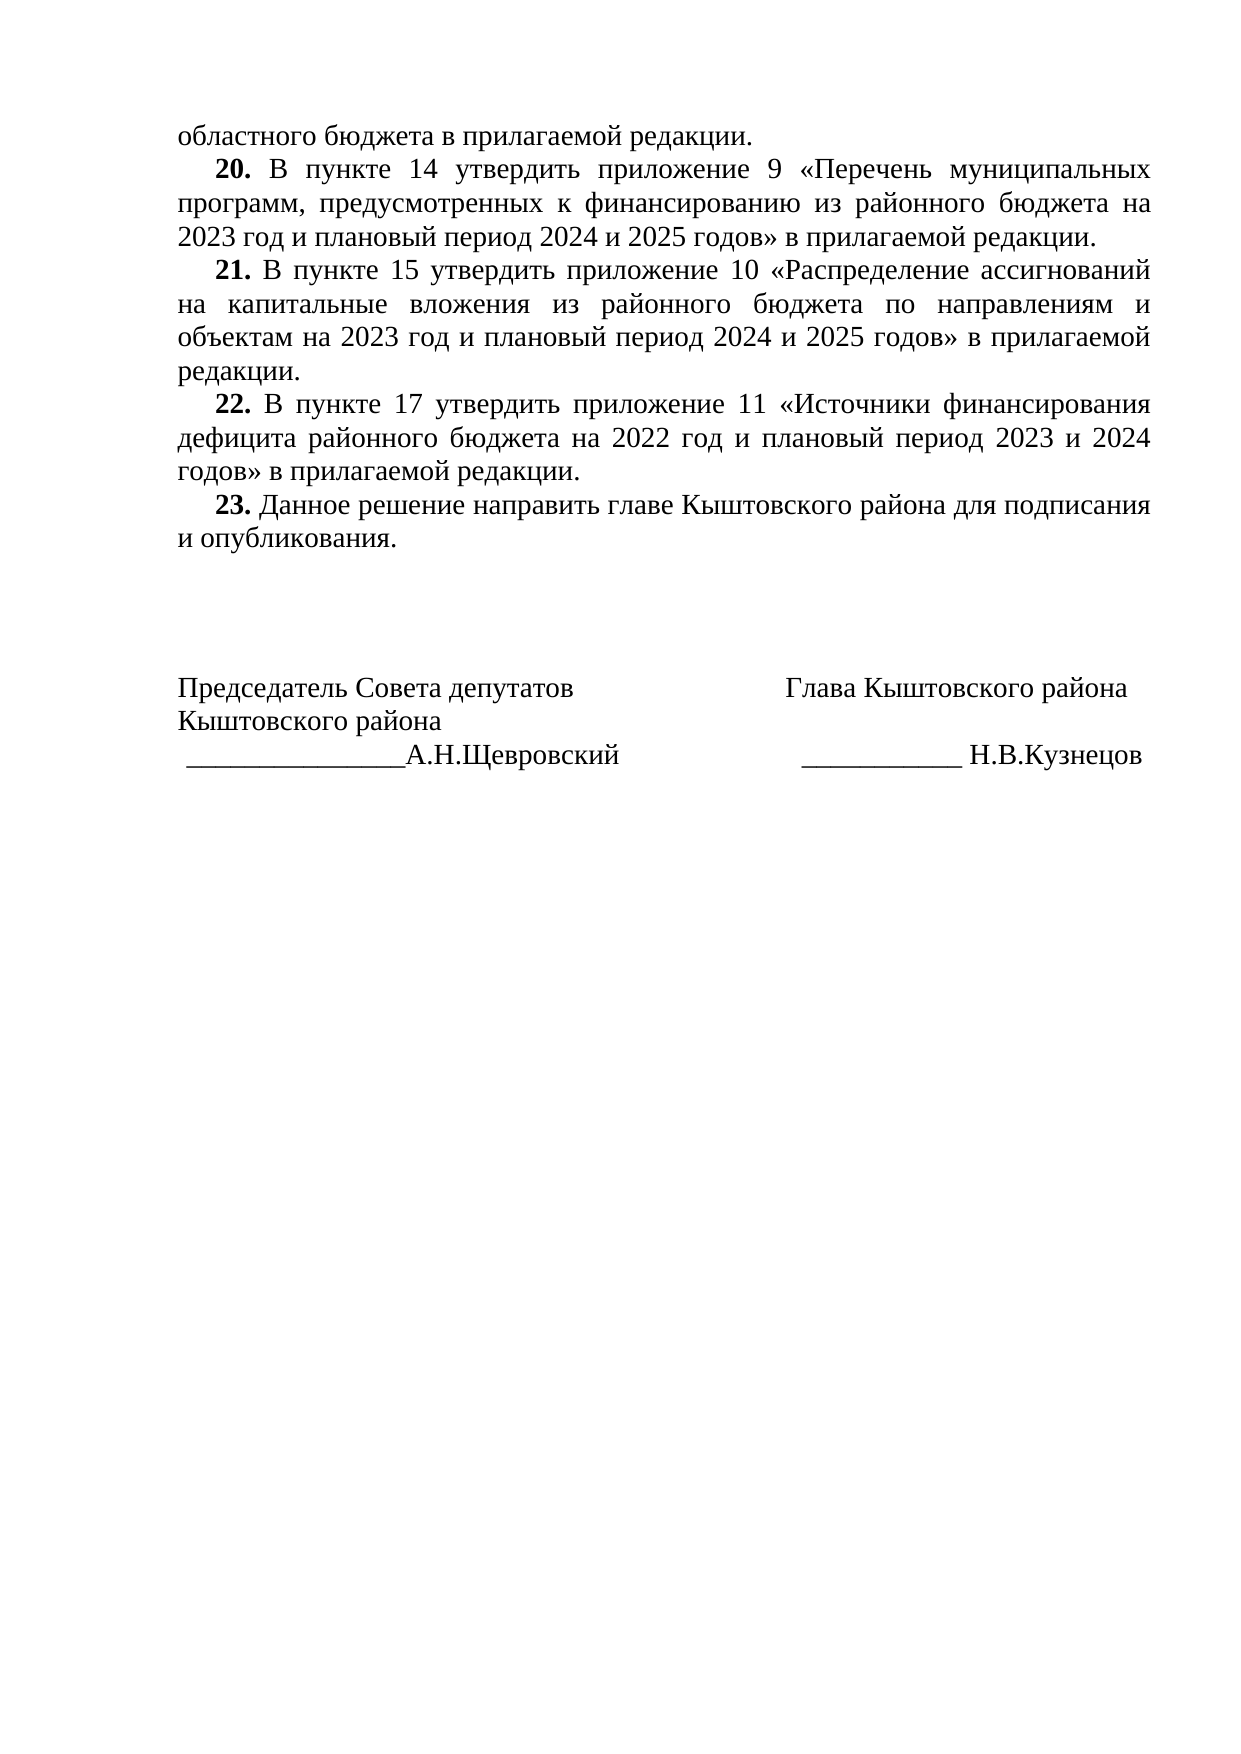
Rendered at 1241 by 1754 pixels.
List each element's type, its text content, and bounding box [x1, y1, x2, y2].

list 21. В пункте 15 утвердить приложение 10 «Распределение ассигнований на капитальные вложения из районного бюджета по направлениям и объектам на 2023 год и плановый период 2024 и 2025 годов» в прилагаемой редакции. [177, 252, 1152, 386]
text _______________А.Н.Щевровский ___________ Н.В.Кузнецов [177, 737, 1152, 770]
list 23. Данное решение направить главе Кыштовского района для подписания и опубликования. [177, 487, 1152, 554]
list 20. В пункте 14 утвердить приложение 9 «Перечень муниципальных программ, предусмотренных к финансированию из районного бюджета на 2023 год и плановый период 2024 и 2025 годов» в прилагаемой редакции. [177, 152, 1152, 252]
list 22. В пункте 17 утвердить приложение 11 «Источники финансирования дефицита районного бюджета на 2022 год и плановый период 2023 и 2024 годов» в прилагаемой редакции. [177, 386, 1152, 487]
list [177, 118, 1152, 152]
text Председатель Совета депутатов Глава Кыштовского района [177, 670, 1152, 703]
text Кыштовского района [177, 703, 1152, 737]
